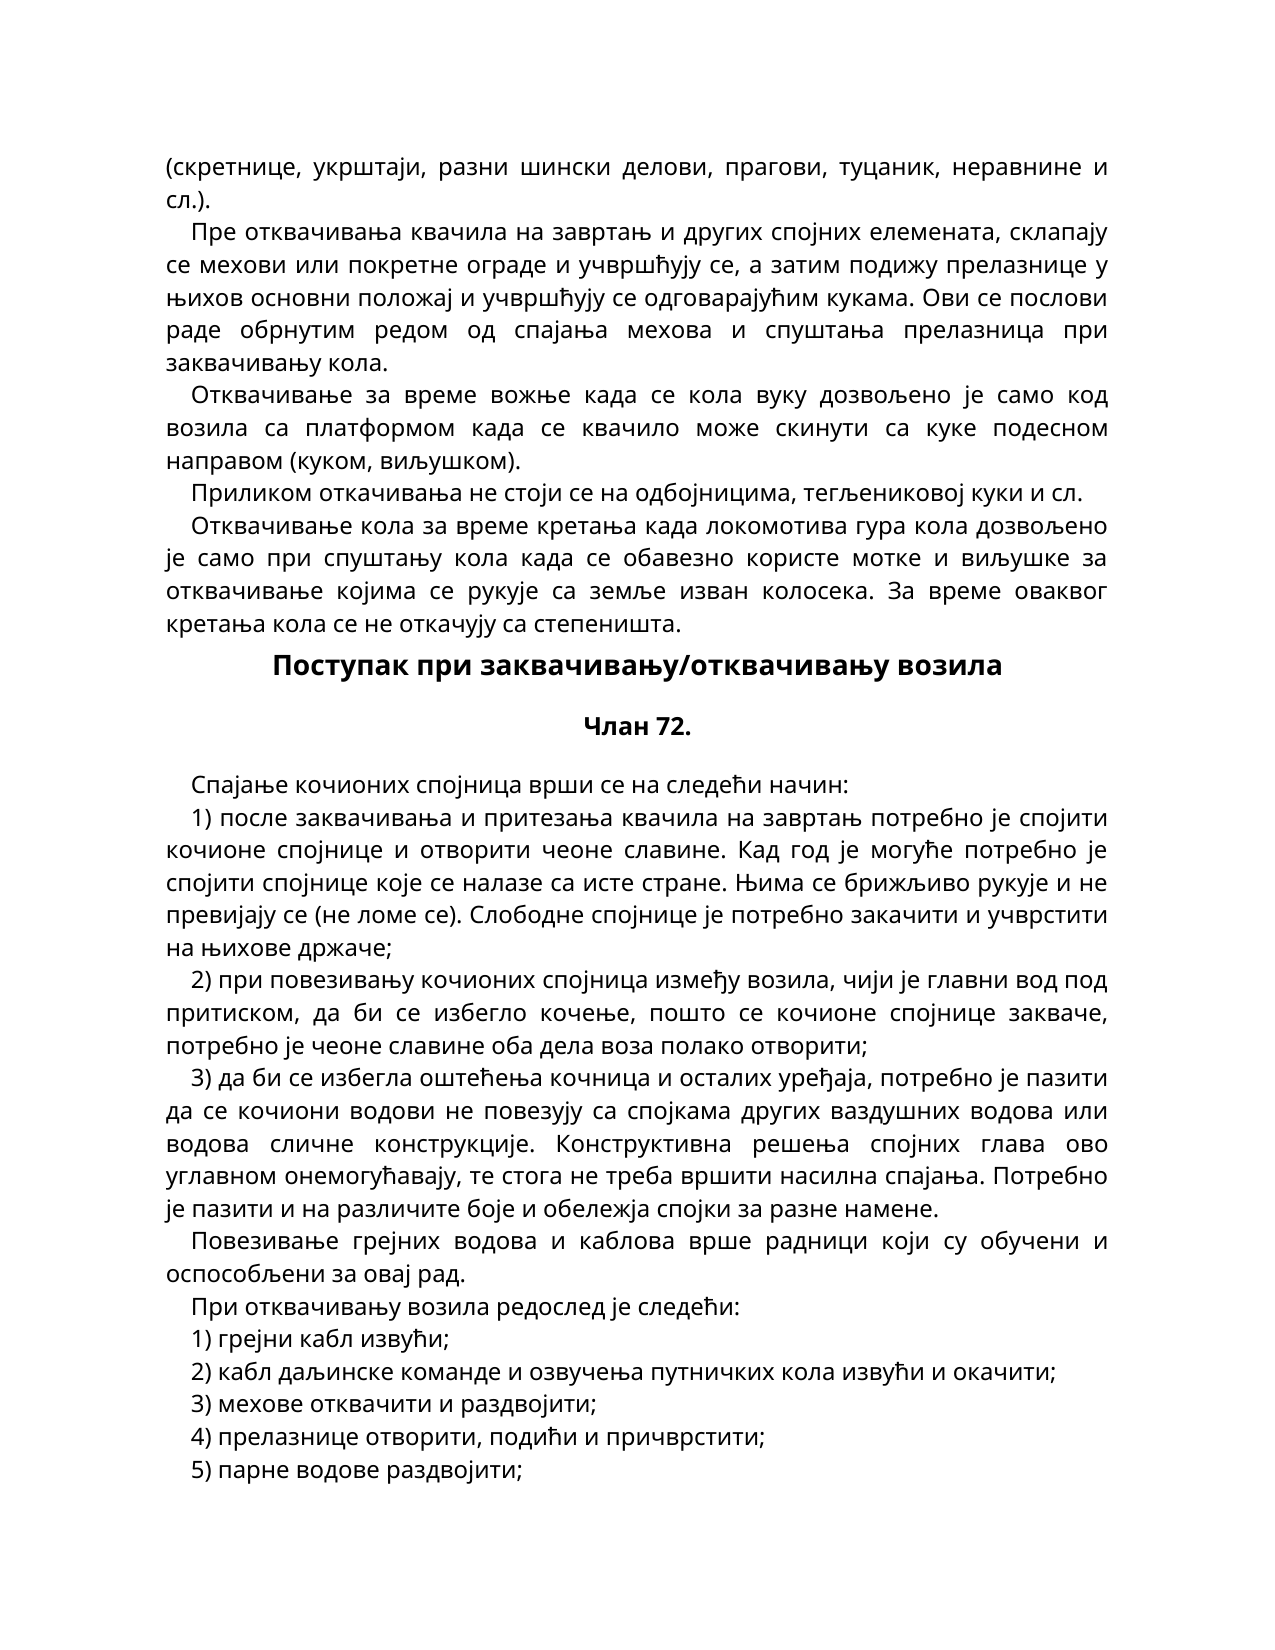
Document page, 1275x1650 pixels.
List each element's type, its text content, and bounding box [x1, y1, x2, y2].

text Пре отквачивања квачила на завртањ и других спојних елемената, склапају се мехови или покретне ограде и учвршћују се, а затим подижу прелазнице у њихов основни положај и учвршћују се одговарајућим кукама. Ови се послови раде обрнутим редом од спајања мехова и спуштања прелазница при заквачивању кола. [166, 215, 1109, 378]
text 3) мехове отквачити и раздвојити; [166, 1387, 1109, 1420]
text Члан 72. [150, 709, 1125, 743]
text Приликом откачивања не стоји се на одбојницима, тегљениковој куки и сл. [166, 476, 1109, 509]
text 2) кабл даљинске команде и озвучења путничких кола извући и окачити; [166, 1354, 1109, 1387]
text Повезивање грејних водова и каблова врше радници који су обучени и оспособљени за овај рад. [166, 1224, 1109, 1289]
text Отквачивање кола за време кретања када локомотива гура кола дозвољено је само при спуштању кола када се обавезно користе мотке и виљушке за отквачивање којима се рукује са земље изван колосека. За време оваквог кретања кола се не откачују са степеништа. [166, 509, 1109, 639]
text 2) при повезивању кочионих спојница између возила, чији је главни вод под притиском, да би се избегло кочење, пошто се кочионе спојнице закваче, потребно је чеоне славине оба дела воза полако отворити; [166, 963, 1109, 1061]
text Спајање кочионих спојница врши се на следећи начин: [166, 768, 1109, 800]
text 1) после заквачивања и притезања квачила на завртањ потребно је спојити кочионе спојнице и отворити чеоне славине. Кад год је могуће потребно је спојити спојнице које се налазе са исте стране. Њима се брижљиво рукује и не превијају се (не ломе се). Слободне спојнице је потребно закачити и учврстити на њихове држаче; [166, 800, 1109, 963]
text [166, 150, 1109, 215]
text Поступак при заквачивању/отквачивању возила [150, 645, 1125, 684]
text При отквачивању возила редослед је следећи: [166, 1289, 1109, 1322]
text 3) да би се избегла оштећења кочница и осталих уређаја, потребно је пазити да се кочиони водови не повезују са спојкама других ваздушних водова или водова сличне конструкције. Конструктивна решења спојних глава ово углавном онемогућавају, те стога не треба вршити насилна спајања. Потребно је пазити и на различите боје и обележја спојки за разне намене. [166, 1061, 1109, 1224]
text Отквачивање за време вожње када се кола вуку дозвољено је само код возила са платформом када се квачило може скинути са куке подесном направом (куком, виљушком). [166, 378, 1109, 476]
text 1) грејни кабл извући; [166, 1322, 1109, 1354]
text 5) парне водове раздвојити; [166, 1452, 1109, 1485]
text 4) прелазнице отворити, подићи и причврстити; [166, 1420, 1109, 1452]
